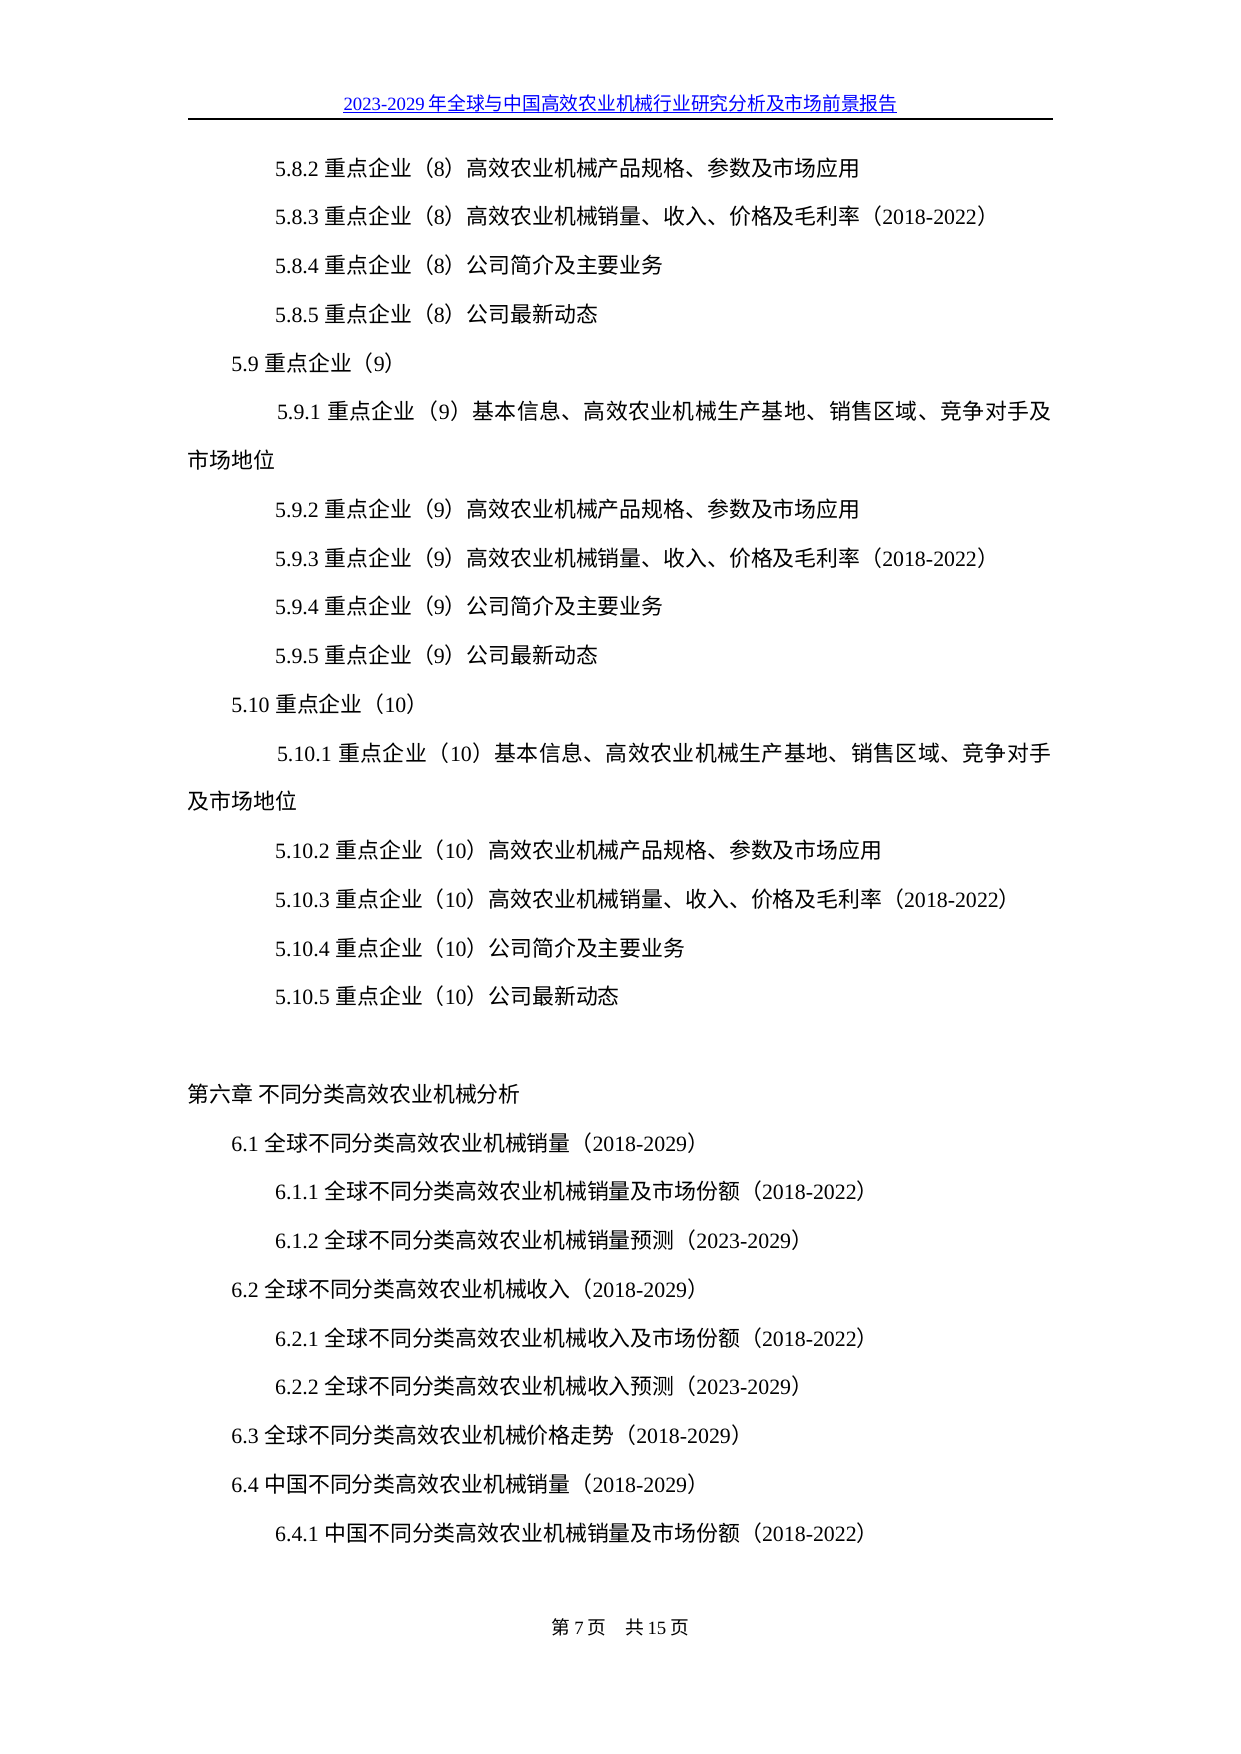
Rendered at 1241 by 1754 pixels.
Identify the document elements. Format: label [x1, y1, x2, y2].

text [187, 150, 1053, 1548]
